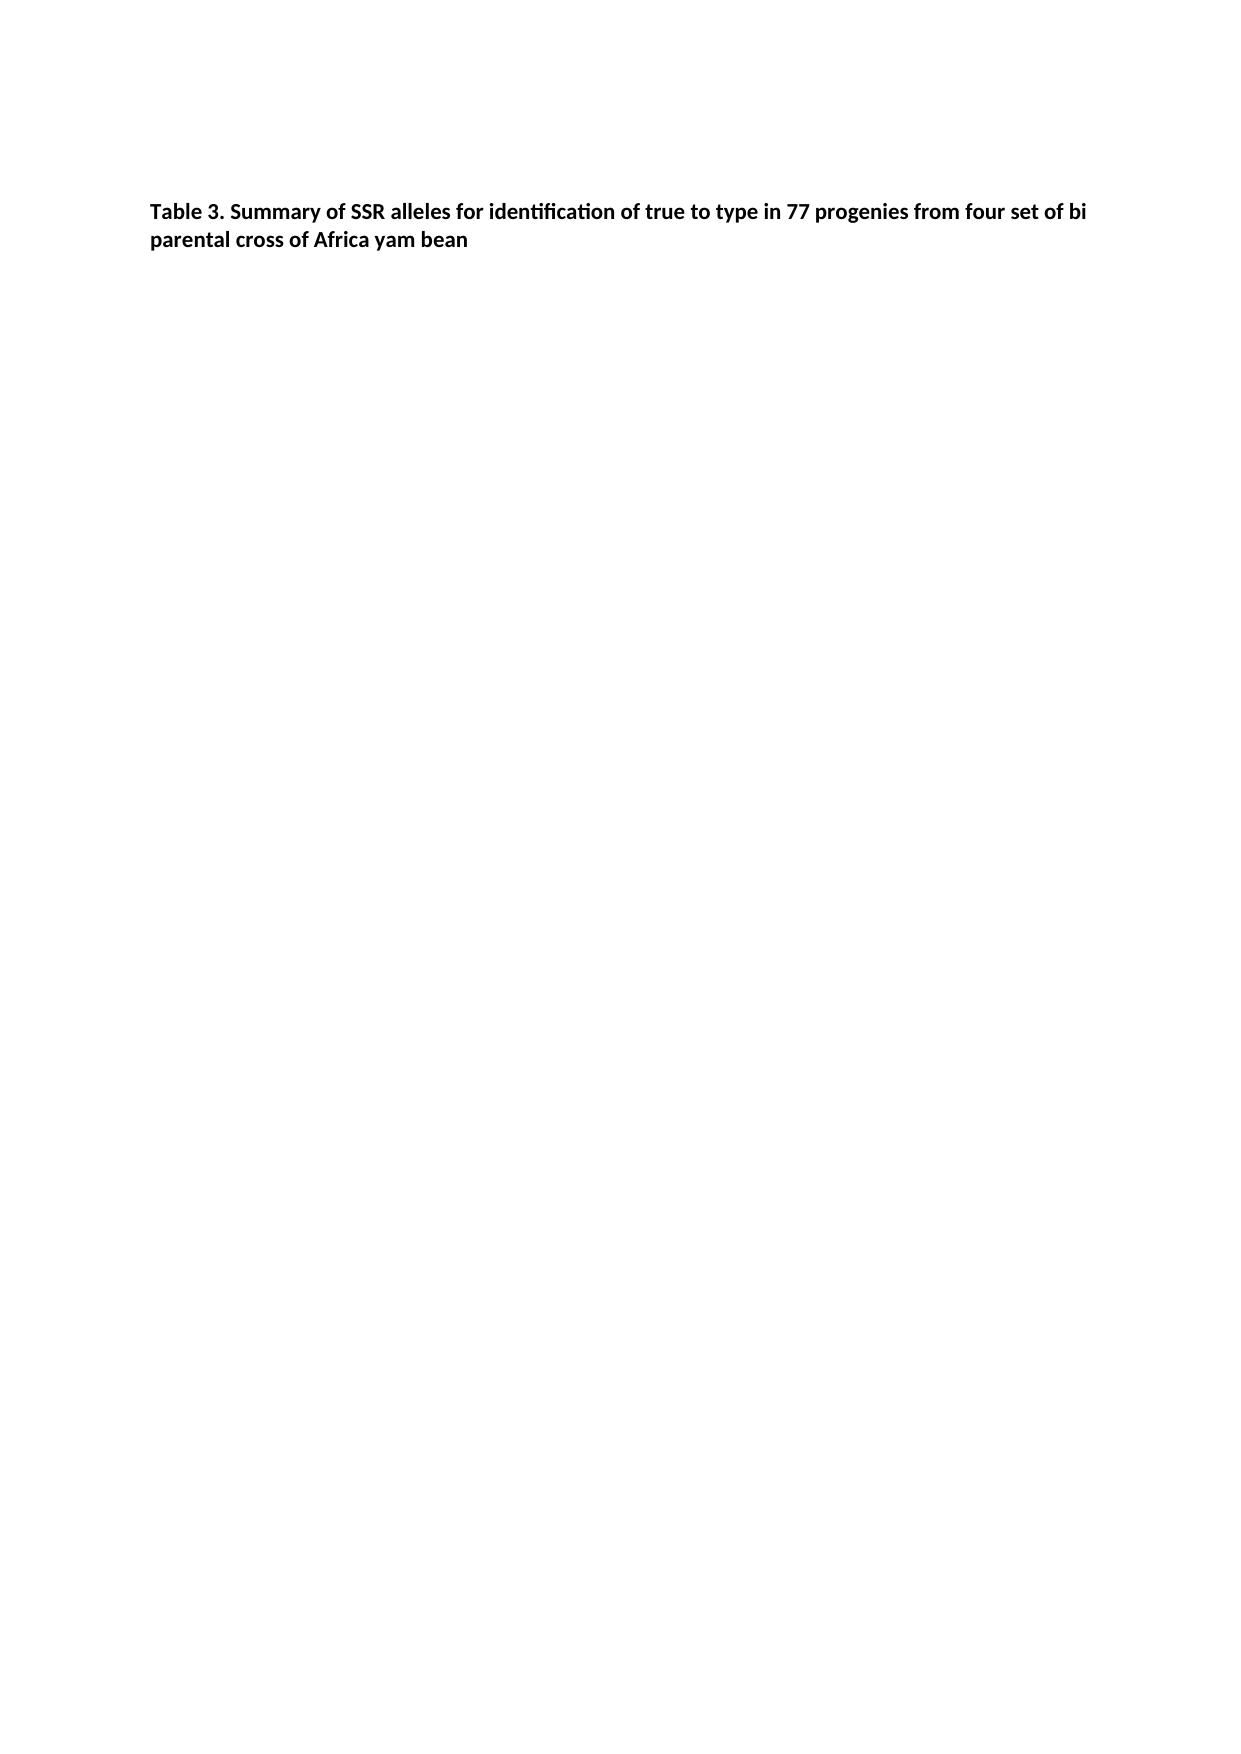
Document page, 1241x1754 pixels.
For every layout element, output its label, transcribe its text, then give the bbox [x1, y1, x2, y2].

text Table 3. Summary of SSR alleles for identification of true to type in 77 progenies from four set of bi parental cross of Africa yam bean [150, 197, 1090, 253]
